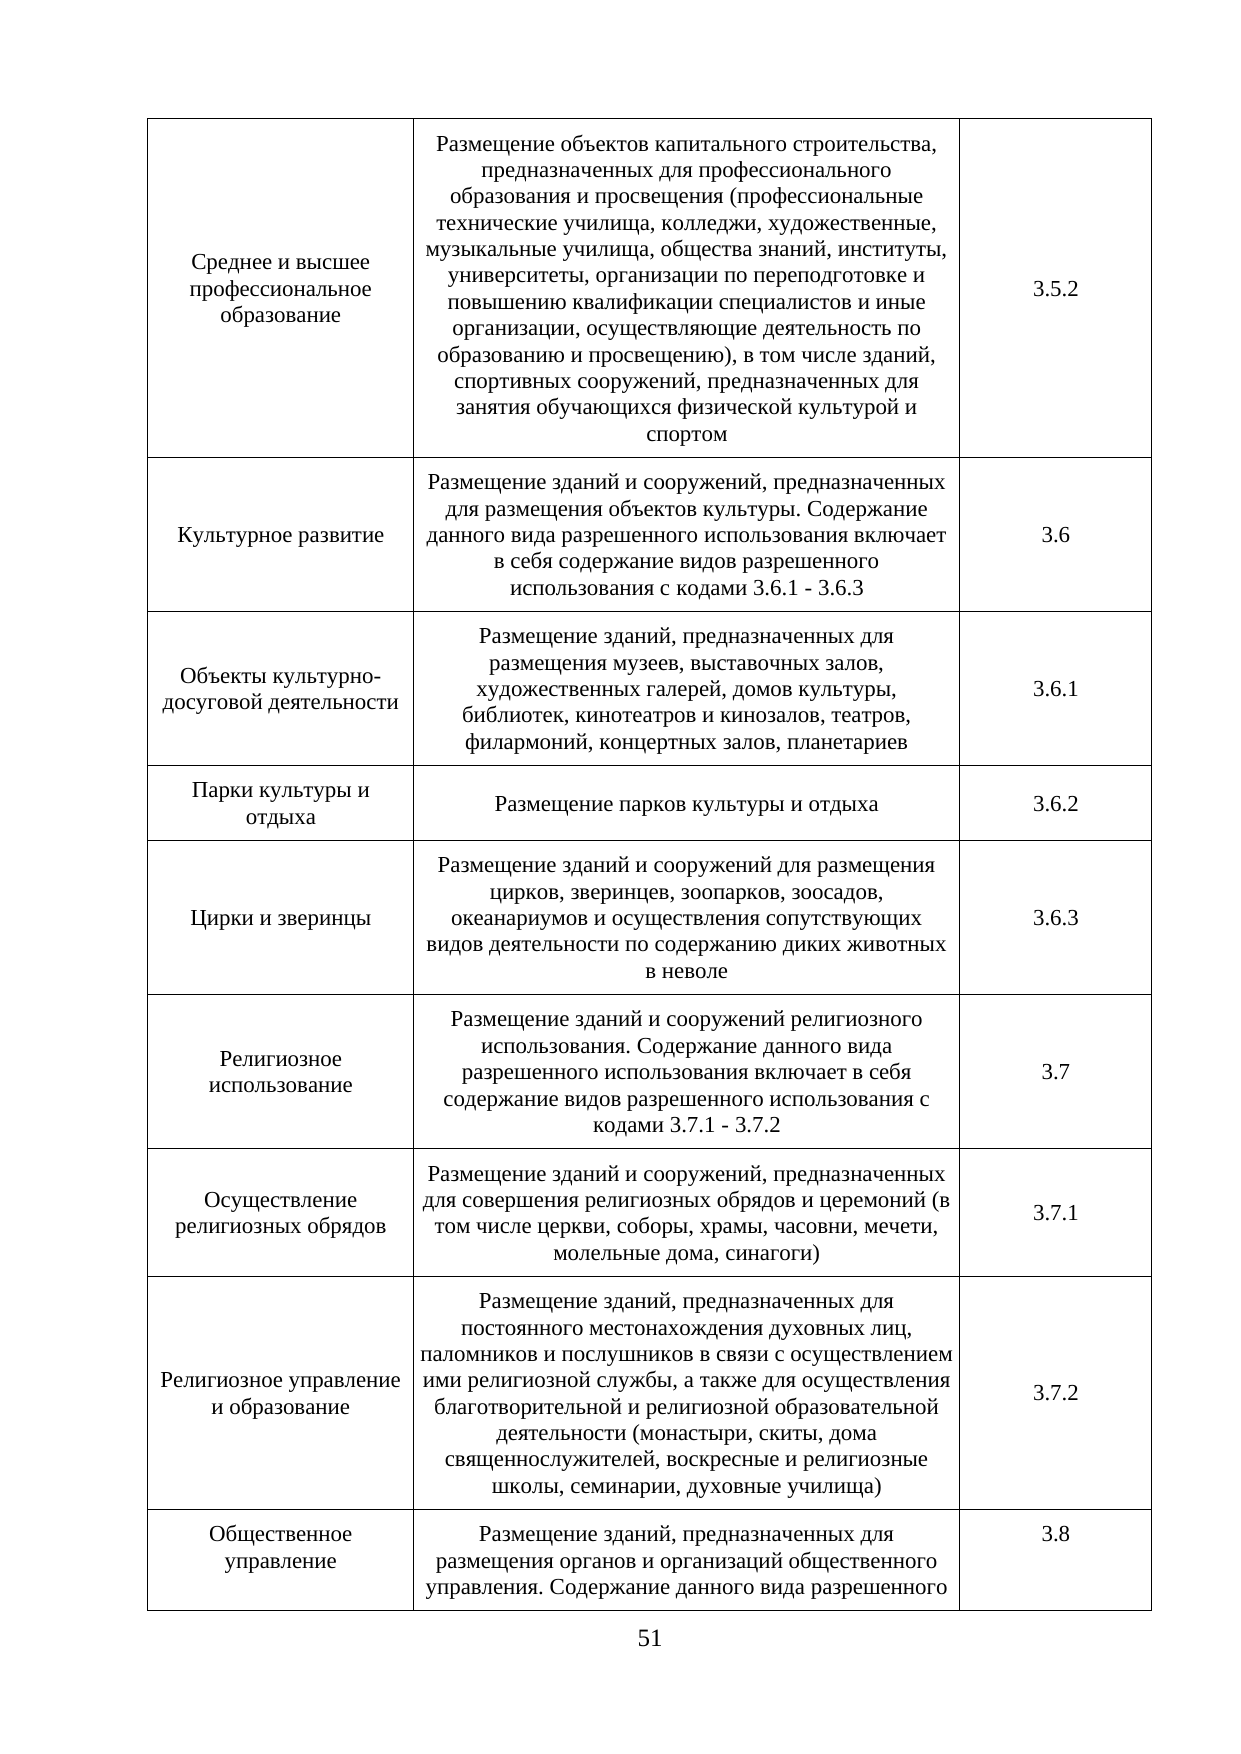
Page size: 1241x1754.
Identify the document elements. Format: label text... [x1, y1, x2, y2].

table_cell Среднее и высшее профессиональное образование [148, 119, 413, 457]
table_cell Размещение зданий, предназначенных для постоянного местонахождения духовных лиц, паломников и послушников в связи с осуществлением ими религиозной службы, а также для осуществления благотворительной и религиозной образовательной деятельности (монастыри, скиты, дома священнослужителей, воскресные и религиозные школы, семинарии, духовные училища) [414, 1277, 959, 1509]
table_cell 3.6.3 [960, 841, 1151, 994]
table_cell 3.6.2 [960, 766, 1151, 840]
table_cell Размещение зданий и сооружений, предназначенных для совершения религиозных обрядов и церемоний (в том числе церкви, соборы, храмы, часовни, мечети, молельные дома, синагоги) [414, 1149, 959, 1276]
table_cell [414, 1510, 959, 1610]
table_cell Парки культуры и отдыха [148, 766, 413, 840]
table_cell Цирки и зверинцы [148, 841, 413, 994]
table_cell 3.5.2 [960, 119, 1151, 457]
table_cell 3.8 [960, 1510, 1151, 1610]
table_cell Размещение зданий и сооружений для размещения цирков, зверинцев, зоопарков, зоосадов, океанариумов и осуществления сопутствующих видов деятельности по содержанию диких животных в неволе [414, 841, 959, 994]
table_cell Культурное развитие [148, 458, 413, 611]
table_cell 3.7.2 [960, 1277, 1151, 1509]
table_cell Осуществление религиозных обрядов [148, 1149, 413, 1276]
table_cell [148, 1510, 413, 1610]
table_cell 3.7 [960, 995, 1151, 1148]
table_cell Размещение объектов капитального строительства, предназначенных для профессионального образования и просвещения (профессиональные технические училища, колледжи, художественные, музыкальные училища, общества знаний, институты, университеты, организации по переподготовке и повышению квалификации специалистов и иные организации, осуществляющие деятельность по образованию и просвещению), в том числе зданий, спортивных сооружений, предназначенных для занятия обучающихся физической культурой и спортом [414, 119, 959, 457]
table_cell Размещение парков культуры и отдыха [414, 766, 959, 840]
table_cell Размещение зданий, предназначенных для размещения музеев, выставочных залов, художественных галерей, домов культуры, библиотек, кинотеатров и кинозалов, театров, филармоний, концертных залов, планетариев [414, 612, 959, 765]
table_cell Объекты культурно-досуговой деятельности [148, 612, 413, 765]
table_cell 3.6.1 [960, 612, 1151, 765]
table_cell Размещение зданий и сооружений, предназначенных для размещения объектов культуры. Содержание данного вида разрешенного использования включает в себя содержание видов разрешенного использования с кодами 3.6.1 - 3.6.3 [414, 458, 959, 611]
table_cell Размещение зданий и сооружений религиозного использования. Содержание данного вида разрешенного использования включает в себя содержание видов разрешенного использования с кодами 3.7.1 - 3.7.2 [414, 995, 959, 1148]
table_cell Религиозное управление и образование [148, 1277, 413, 1509]
table_cell 3.6 [960, 458, 1151, 611]
table_cell 3.7.1 [960, 1149, 1151, 1276]
table_cell Религиозное использование [148, 995, 413, 1148]
